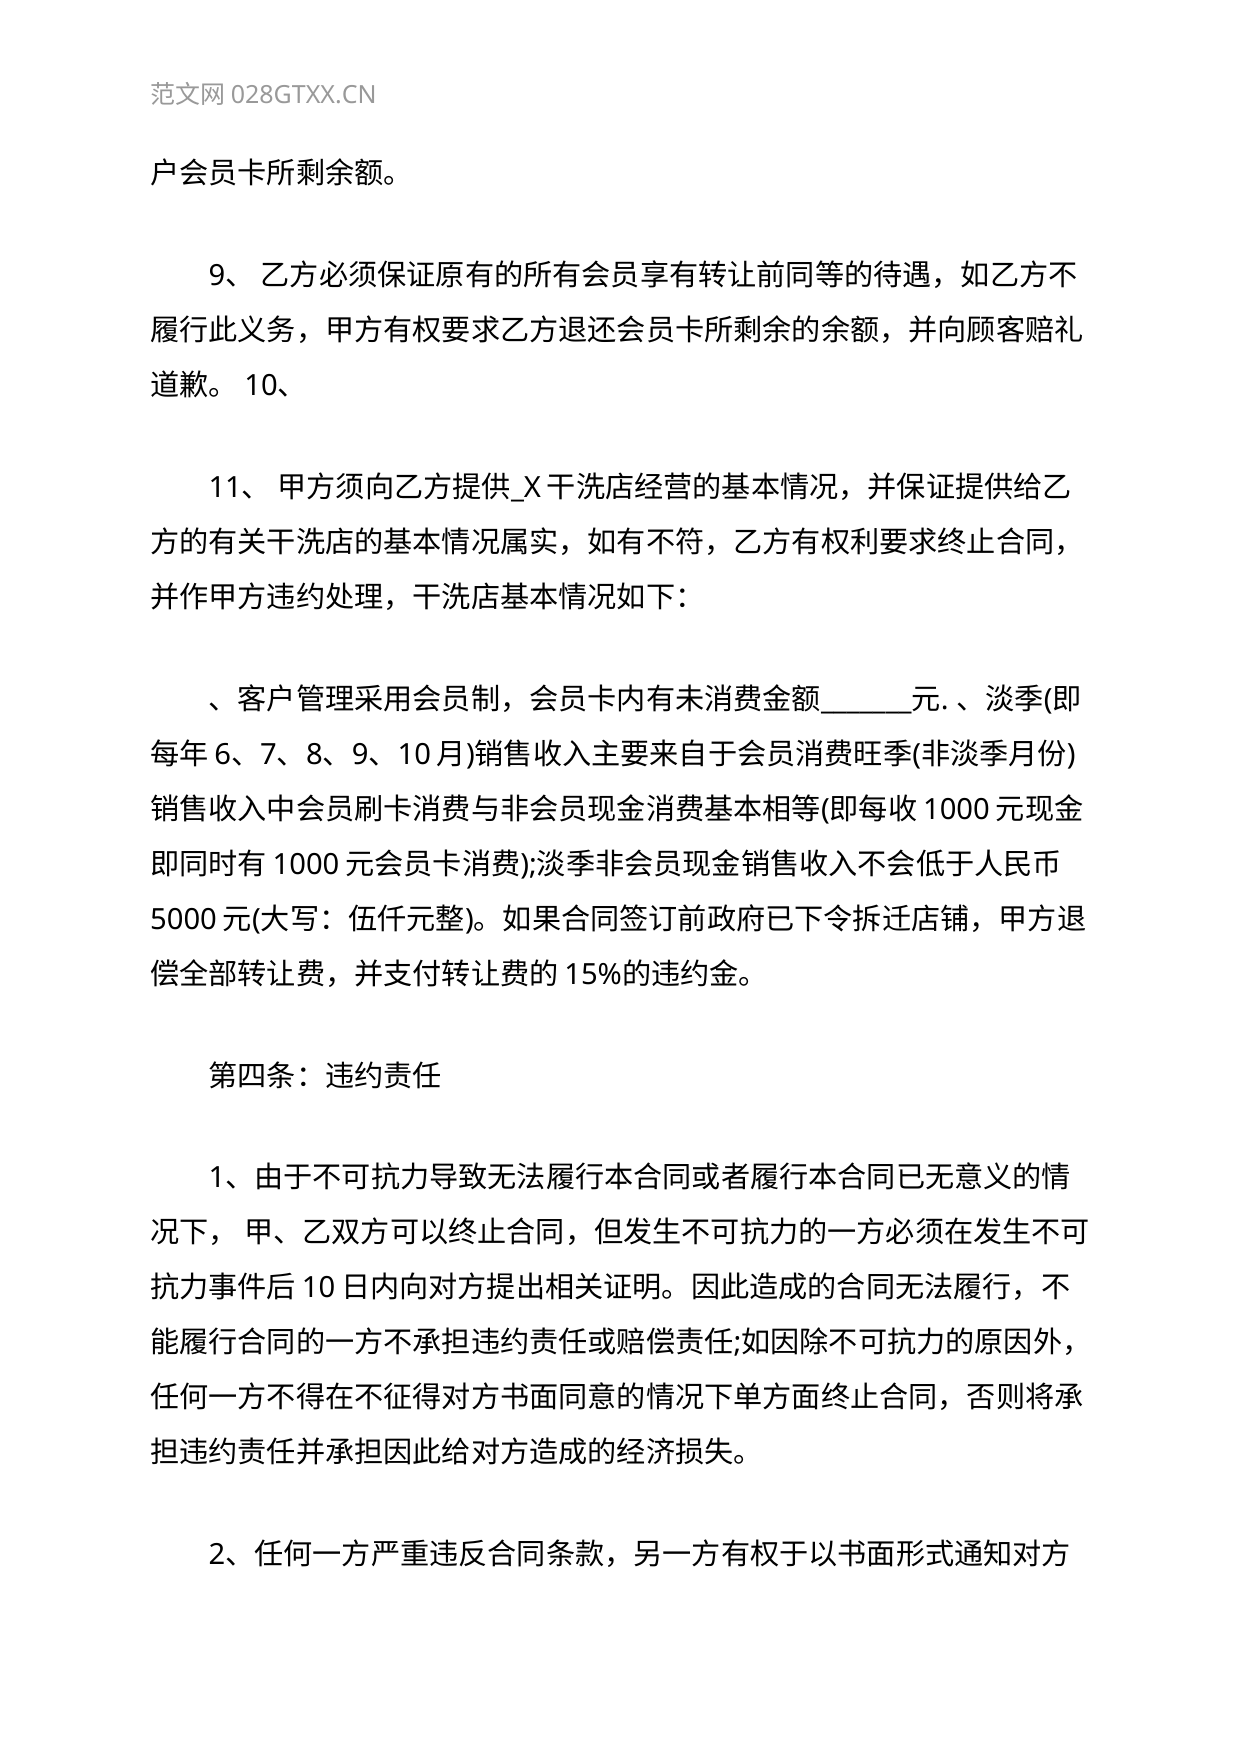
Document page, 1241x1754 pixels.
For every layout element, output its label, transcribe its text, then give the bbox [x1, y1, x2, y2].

text 第四条：违约责任 [150, 1052, 1090, 1094]
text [150, 1531, 1090, 1573]
text 9、 乙方必须保证原有的所有会员享有转让前同等的待遇，如乙方不履行此义务，甲方有权要求乙方退还会员卡所剩余的余额，并向顾客赔礼道歉。 10、 [150, 252, 1090, 404]
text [150, 150, 1090, 192]
text 、客户管理采用会员制，会员卡内有未消费金额_______元. 、淡季(即每年6、7、8、9、10月)销售收入主要来自于会员消费旺季(非淡季月份)销售收入中会员刷卡消费与非会员现金消费基本相等(即每收1000元现金即同时有1000元会员卡消费);淡季非会员现金销售收入不会低于人民币5000元(大写：伍仟元整)。如果合同签订前政府已下令拆迁店铺，甲方退偿全部转让费，并支付转让费的15%的违约金。 [150, 675, 1090, 993]
text 1、由于不可抗力导致无法履行本合同或者履行本合同已无意义的情况下， 甲、乙双方可以终止合同，但发生不可抗力的一方必须在发生不可抗力事件后10日内向对方提出相关证明。因此造成的合同无法履行，不能履行合同的一方不承担违约责任或赔偿责任;如因除不可抗力的原因外，任何一方不得在不征得对方书面同意的情况下单方面终止合同，否则将承担违约责任并承担因此给对方造成的经济损失。 [150, 1154, 1090, 1471]
text 11、 甲方须向乙方提供_X干洗店经营的基本情况，并保证提供给乙方的有关干洗店的基本情况属实，如有不符，乙方有权利要求终止合同，并作甲方违约处理，干洗店基本情况如下： [150, 464, 1090, 616]
